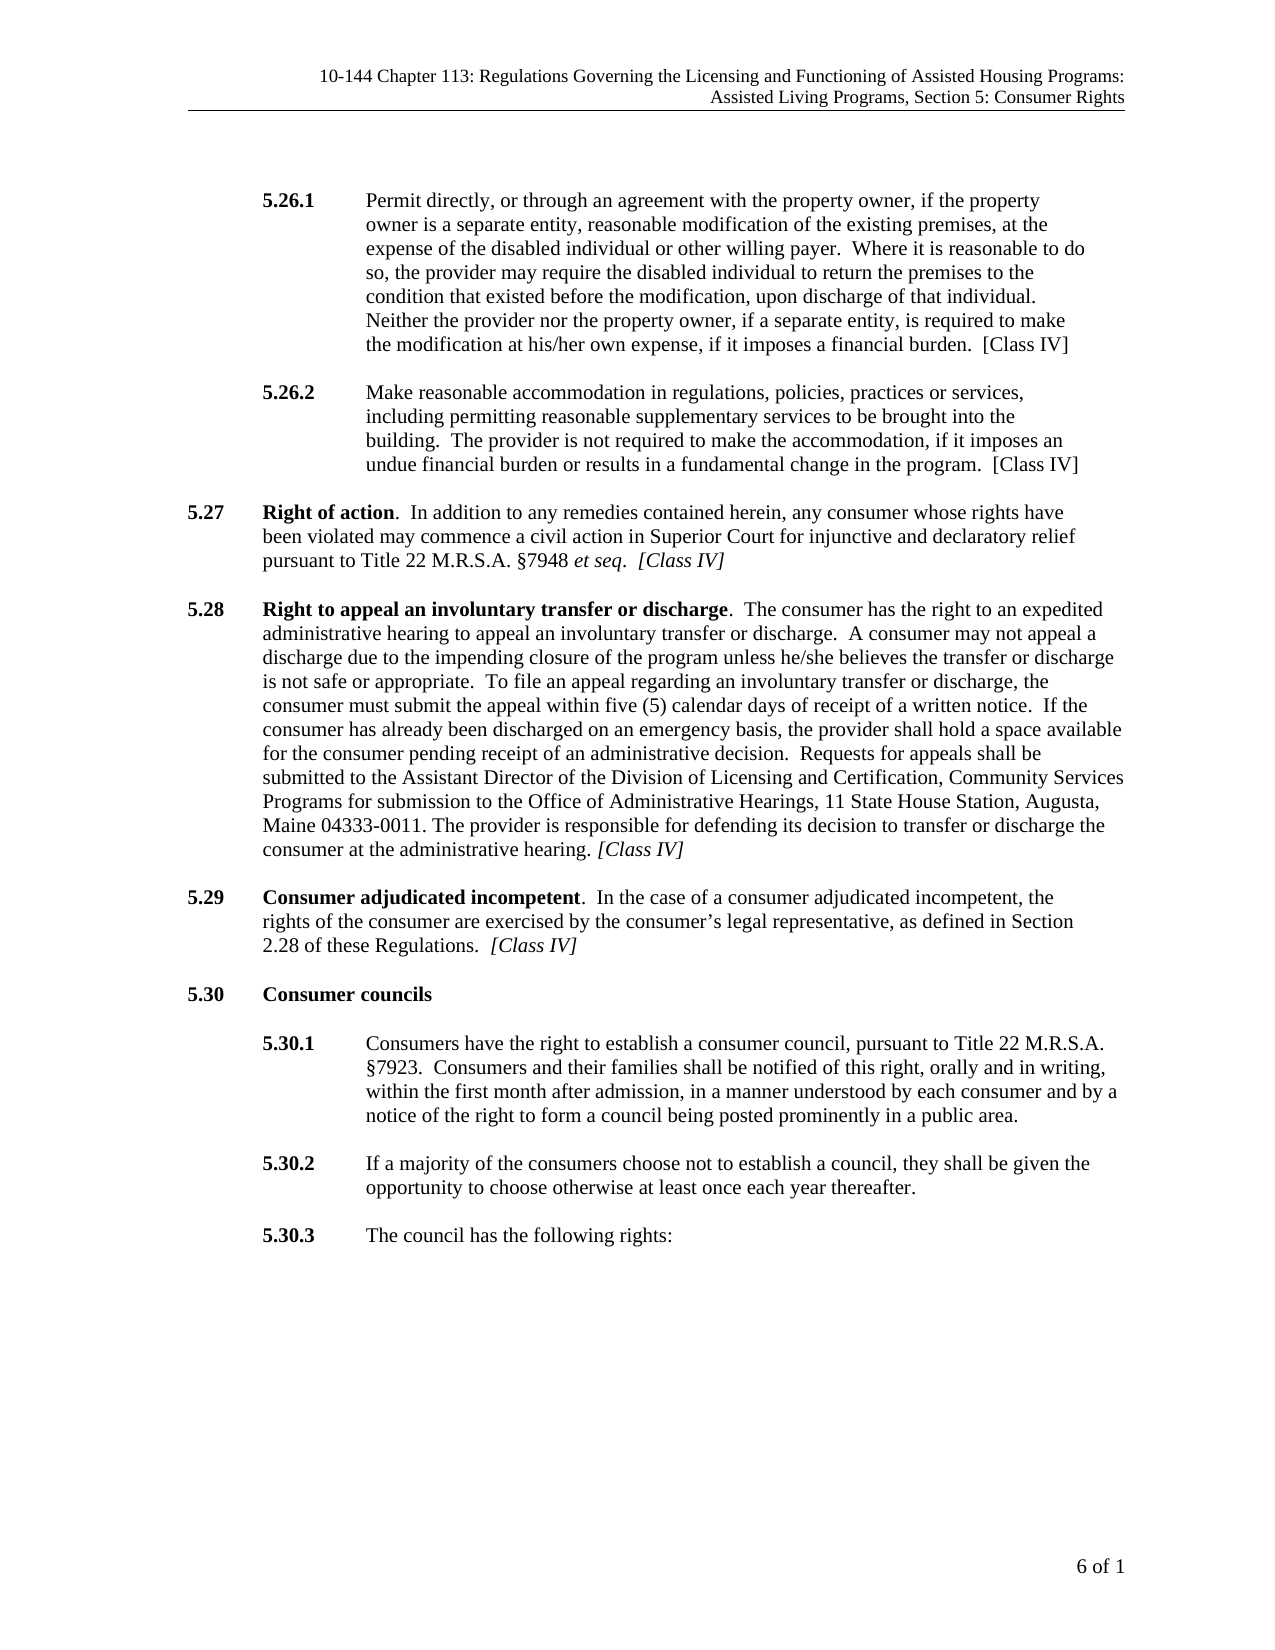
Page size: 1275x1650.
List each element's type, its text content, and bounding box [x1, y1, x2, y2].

text 5.26.1 Permit directly, or through an agreement with the property owner, if the property owner is a separate entity, reasonable modification of the existing premises, at the expense of the disabled individual or other willing payer. Where it is reasonable to do so, the provider may require the disabled individual to return the premises to the condition that existed before the modification, upon discharge of that individual. Neither the provider nor the property owner, if a separate entity, is required to make the modification at his/her own expense, if it imposes a financial burden. [Class IV] [262, 187, 1095, 356]
text 5.27 Right of action. In addition to any remedies contained herein, any consumer whose rights have been violated may commence a civil action in Superior Court for injunctive and declaratory relief pursuant to Title 22 M.R.S.A. §7948 et seq. [Class IV] [187, 500, 1095, 572]
text 5.26.2 Make reasonable accommodation in regulations, policies, practices or services, including permitting reasonable supplementary services to be brought into the building. The provider is not required to make the accommodation, if it imposes an undue financial burden or results in a fundamental change in the program. [Class IV] [262, 380, 1095, 476]
text 5.28 Right to appeal an involuntary transfer or discharge. The consumer has the right to an expedited administrative hearing to appeal an involuntary transfer or discharge. A consumer may not appeal a discharge due to the impending closure of the program unless he/she believes the transfer or discharge is not safe or appropriate. To file an appeal regarding an involuntary transfer or discharge, the consumer must submit the appeal within five (5) calendar days of receipt of a written notice. If the consumer has already been discharged on an emergency basis, the provider shall hold a space available for the consumer pending receipt of an administrative decision. Requests for appeals shall be submitted to the Assistant Director of the Division of Licensing and Certification, Community Services Programs for submission to the Office of Administrative Hearings, 11 State House Station, Augusta, Maine 04333-0011. The provider is responsible for defending its decision to transfer or discharge the consumer at the administrative hearing. [Class IV] [187, 597, 1125, 861]
text 5.29 Consumer adjudicated incompetent. In the case of a consumer adjudicated incompetent, the rights of the consumer are exercised by the consumer’s legal representative, as defined in Section 2.28 of these Regulations. [Class IV] [187, 885, 1095, 957]
text 5.30.2 If a majority of the consumers choose not to establish a council, they shall be given the opportunity to choose otherwise at least once each year thereafter. [262, 1151, 1125, 1199]
text 5.30 Consumer councils [187, 982, 1125, 1007]
text 5.30.3 The council has the following rights: [262, 1223, 1125, 1247]
text 5.30.1 Consumers have the right to establish a consumer council, pursuant to Title 22 M.R.S.A. §7923. Consumers and their families shall be notified of this right, orally and in writing, within the first month after admission, in a manner understood by each consumer and by a notice of the right to form a council being posted prominently in a public area. [262, 1031, 1125, 1127]
